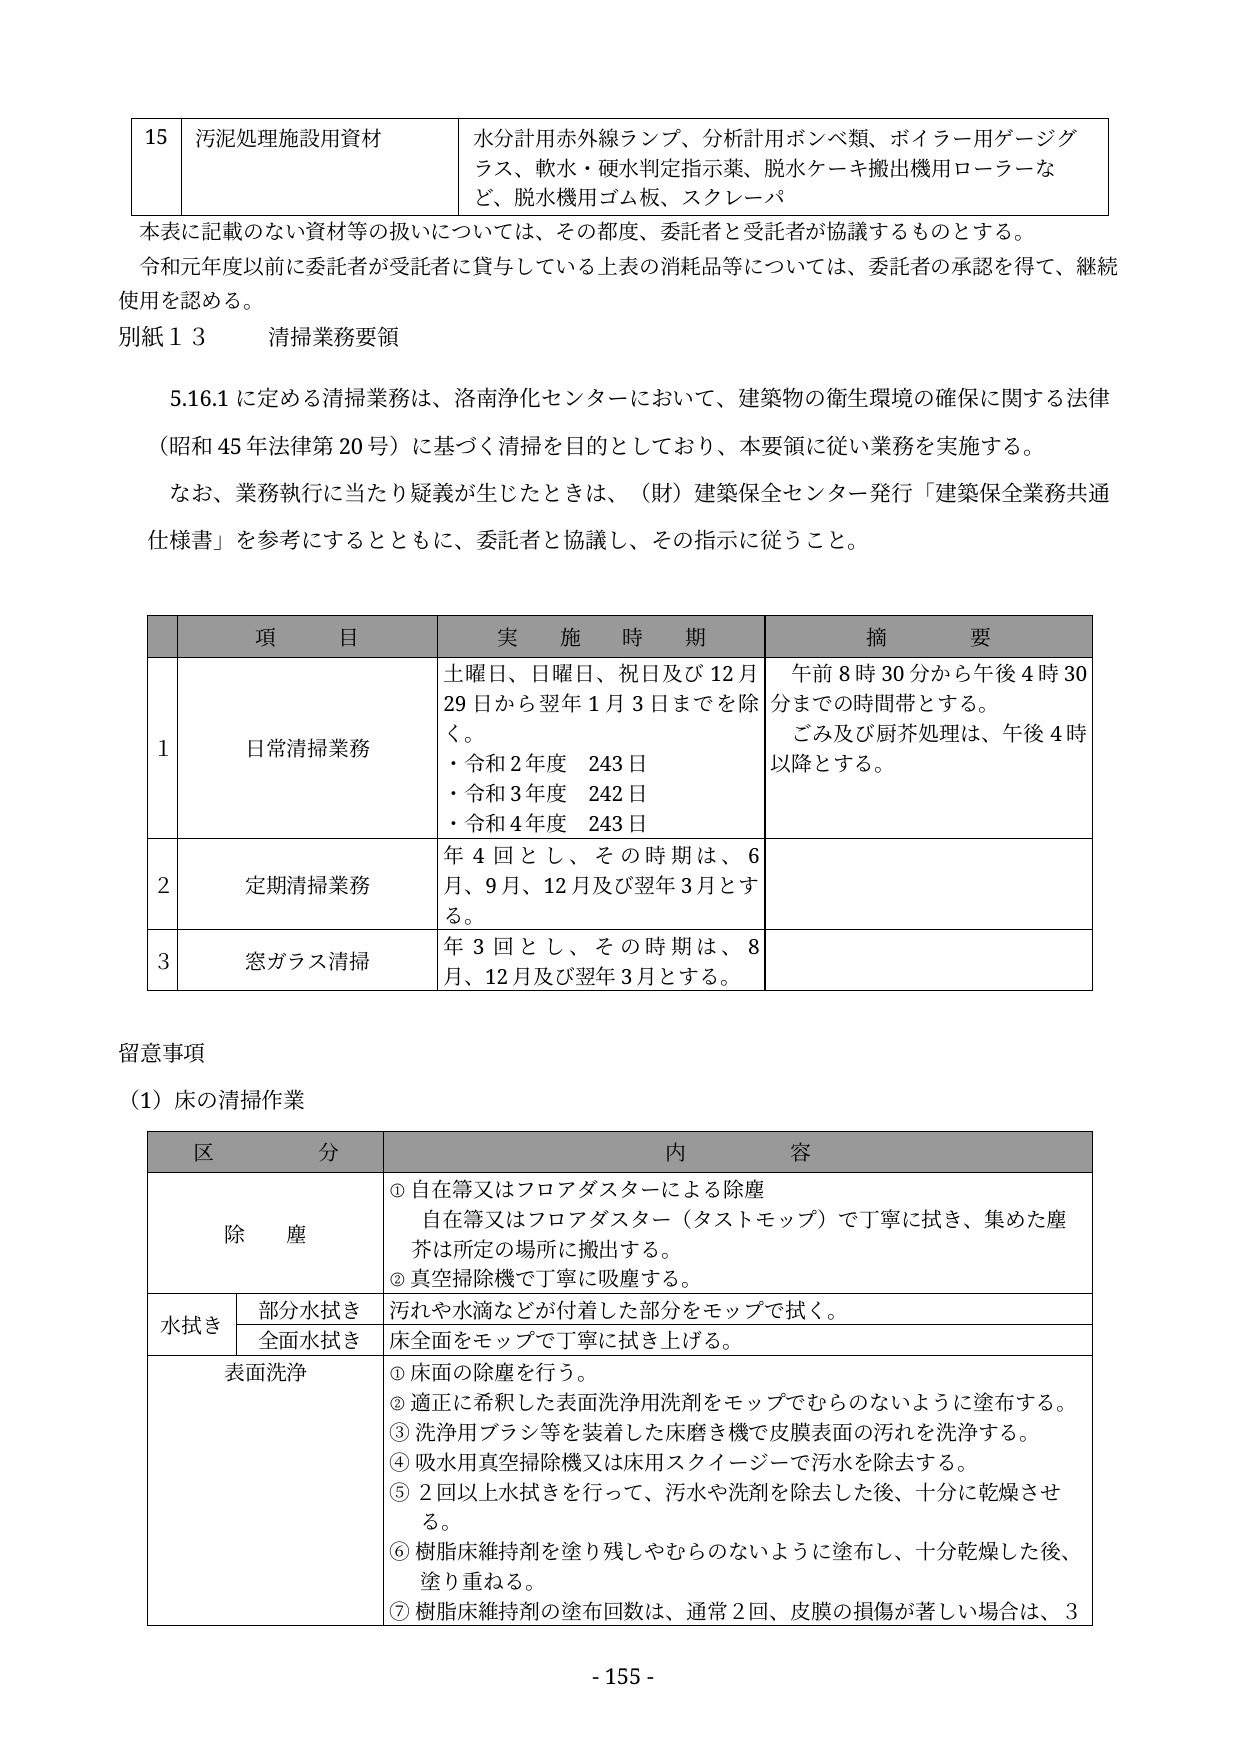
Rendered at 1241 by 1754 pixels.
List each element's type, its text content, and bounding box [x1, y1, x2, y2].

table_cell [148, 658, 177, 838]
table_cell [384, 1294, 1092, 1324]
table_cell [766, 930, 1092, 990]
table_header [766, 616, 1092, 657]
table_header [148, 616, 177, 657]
text 令和元年度以前に委託者が受託者に貸与している上表の消耗品等については、委託者の承認を得て、継続使用を認める。 [118, 250, 1122, 314]
text 5.16.1 に定める清掃業務は、洛南浄化センターにおいて、建築物の衛生環境の確保に関する法律（昭和45年法律第20号）に基づく清掃を目的としており、本要領に従い業務を実施する。 [148, 382, 1122, 460]
text 留意事項 [118, 1036, 1122, 1068]
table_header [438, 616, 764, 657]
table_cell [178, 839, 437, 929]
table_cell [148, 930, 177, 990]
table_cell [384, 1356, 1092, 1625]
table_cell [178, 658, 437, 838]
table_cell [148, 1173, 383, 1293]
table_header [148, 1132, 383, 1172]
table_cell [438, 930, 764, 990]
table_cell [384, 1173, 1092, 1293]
text 本表に記載のない資材等の扱いについては、その都度、委託者と受託者が協議するものとする。 [118, 216, 1122, 246]
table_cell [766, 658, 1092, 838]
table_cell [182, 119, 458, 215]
text なお、業務執行に当たり疑義が生じたときは、（財）建築保全センター発行「建築保全業務共通仕様書」を参考にするとともに、委託者と協議し、その指示に従うこと。 [148, 476, 1122, 555]
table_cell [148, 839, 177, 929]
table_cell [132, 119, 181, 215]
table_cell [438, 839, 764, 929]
text （1）床の清掃作業 [118, 1083, 1122, 1115]
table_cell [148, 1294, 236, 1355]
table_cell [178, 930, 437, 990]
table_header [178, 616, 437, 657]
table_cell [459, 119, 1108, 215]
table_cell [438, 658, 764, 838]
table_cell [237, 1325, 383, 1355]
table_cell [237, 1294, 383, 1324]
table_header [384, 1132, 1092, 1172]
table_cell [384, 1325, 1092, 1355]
list 清掃業務要領 [118, 319, 1122, 352]
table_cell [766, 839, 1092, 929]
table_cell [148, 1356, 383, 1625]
